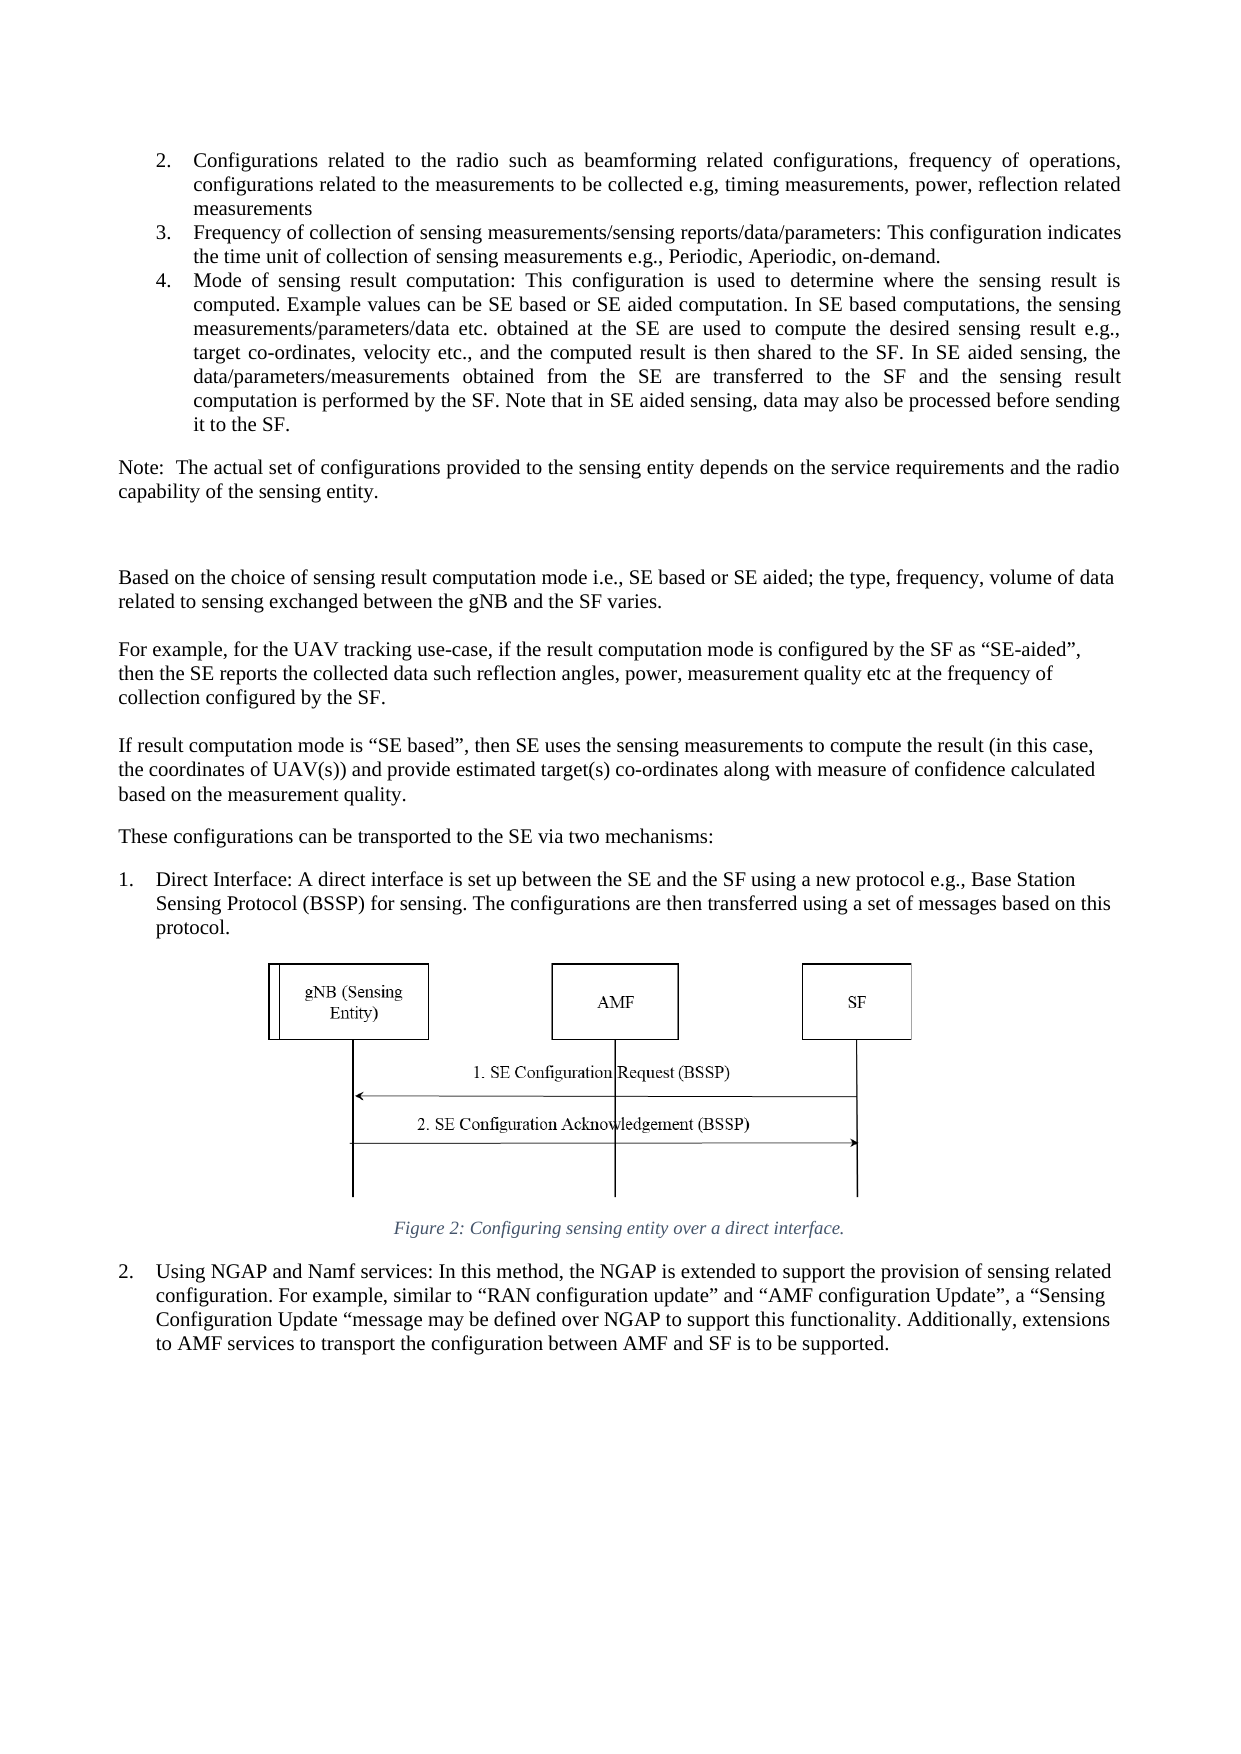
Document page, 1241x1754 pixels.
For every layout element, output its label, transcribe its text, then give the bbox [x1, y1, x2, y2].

text These configurations can be transported to the SE via two mechanisms: [118, 824, 1122, 848]
list Using NGAP and Namf services: In this method, the NGAP is extended to support the provision of sensing related configuration. For example, similar to “RAN configuration update” and “AMF configuration Update”, a “Sensing Configuration Update “message may be defined over NGAP to support this functionality. Additionally, extensions to AMF services to transport the configuration between AMF and SF is to be supported. [118, 1259, 1122, 1355]
list Frequency of collection of sensing measurements/sensing reports/data/parameters: This configuration indicates the time unit of collection of sensing measurements e.g., Periodic, Aperiodic, on-demand. [156, 220, 1122, 268]
list If result computation mode is “SE based”, then SE uses the sensing measurements to compute the result (in this case, the coordinates of UAV(s)) and provide estimated target(s) co-ordinates along with measure of confidence calculated based on the measurement quality. [118, 733, 1122, 806]
list For example, for the UAV tracking use-case, if the result computation mode is configured by the SF as “SE-aided”, then the SE reports the collected data such reflection angles, power, measurement quality etc at the frequency of collection configured by the SF. [118, 637, 1122, 709]
list Configurations related to the radio such as beamforming related configurations, frequency of operations, configurations related to the measurements to be collected e.g, timing measurements, power, reflection related measurements [156, 148, 1122, 220]
text Figure 2: Configuring sensing entity over a direct interface. [118, 1217, 1122, 1238]
list Mode of sensing result computation: This configuration is used to determine where the sensing result is computed. Example values can be SE based or SE aided computation. In SE based computations, the sensing measurements/parameters/data etc. obtained at the SE are used to compute the desired sensing result e.g., target co-ordinates, velocity etc., and the computed result is then shared to the SF. In SE aided sensing, the data/parameters/measurements obtained from the SE are transferred to the SF and the sensing result computation is performed by the SF. Note that in SE aided sensing, data may also be processed before sending it to the SF. [156, 268, 1122, 436]
text Note: The actual set of configurations provided to the sensing entity depends on the service requirements and the radio capability of the sensing entity. [118, 455, 1122, 503]
list Direct Interface: A direct interface is set up between the SE and the SF using a new protocol e.g., Base Station Sensing Protocol (BSSP) for sensing. The configurations are then transferred using a set of messages based on this protocol. [118, 867, 1122, 939]
list Based on the choice of sensing result computation mode i.e., SE based or SE aided; the type, frequency, volume of data related to sensing exchanged between the gNB and the SF varies. [118, 565, 1122, 613]
picture [268, 963, 912, 1198]
